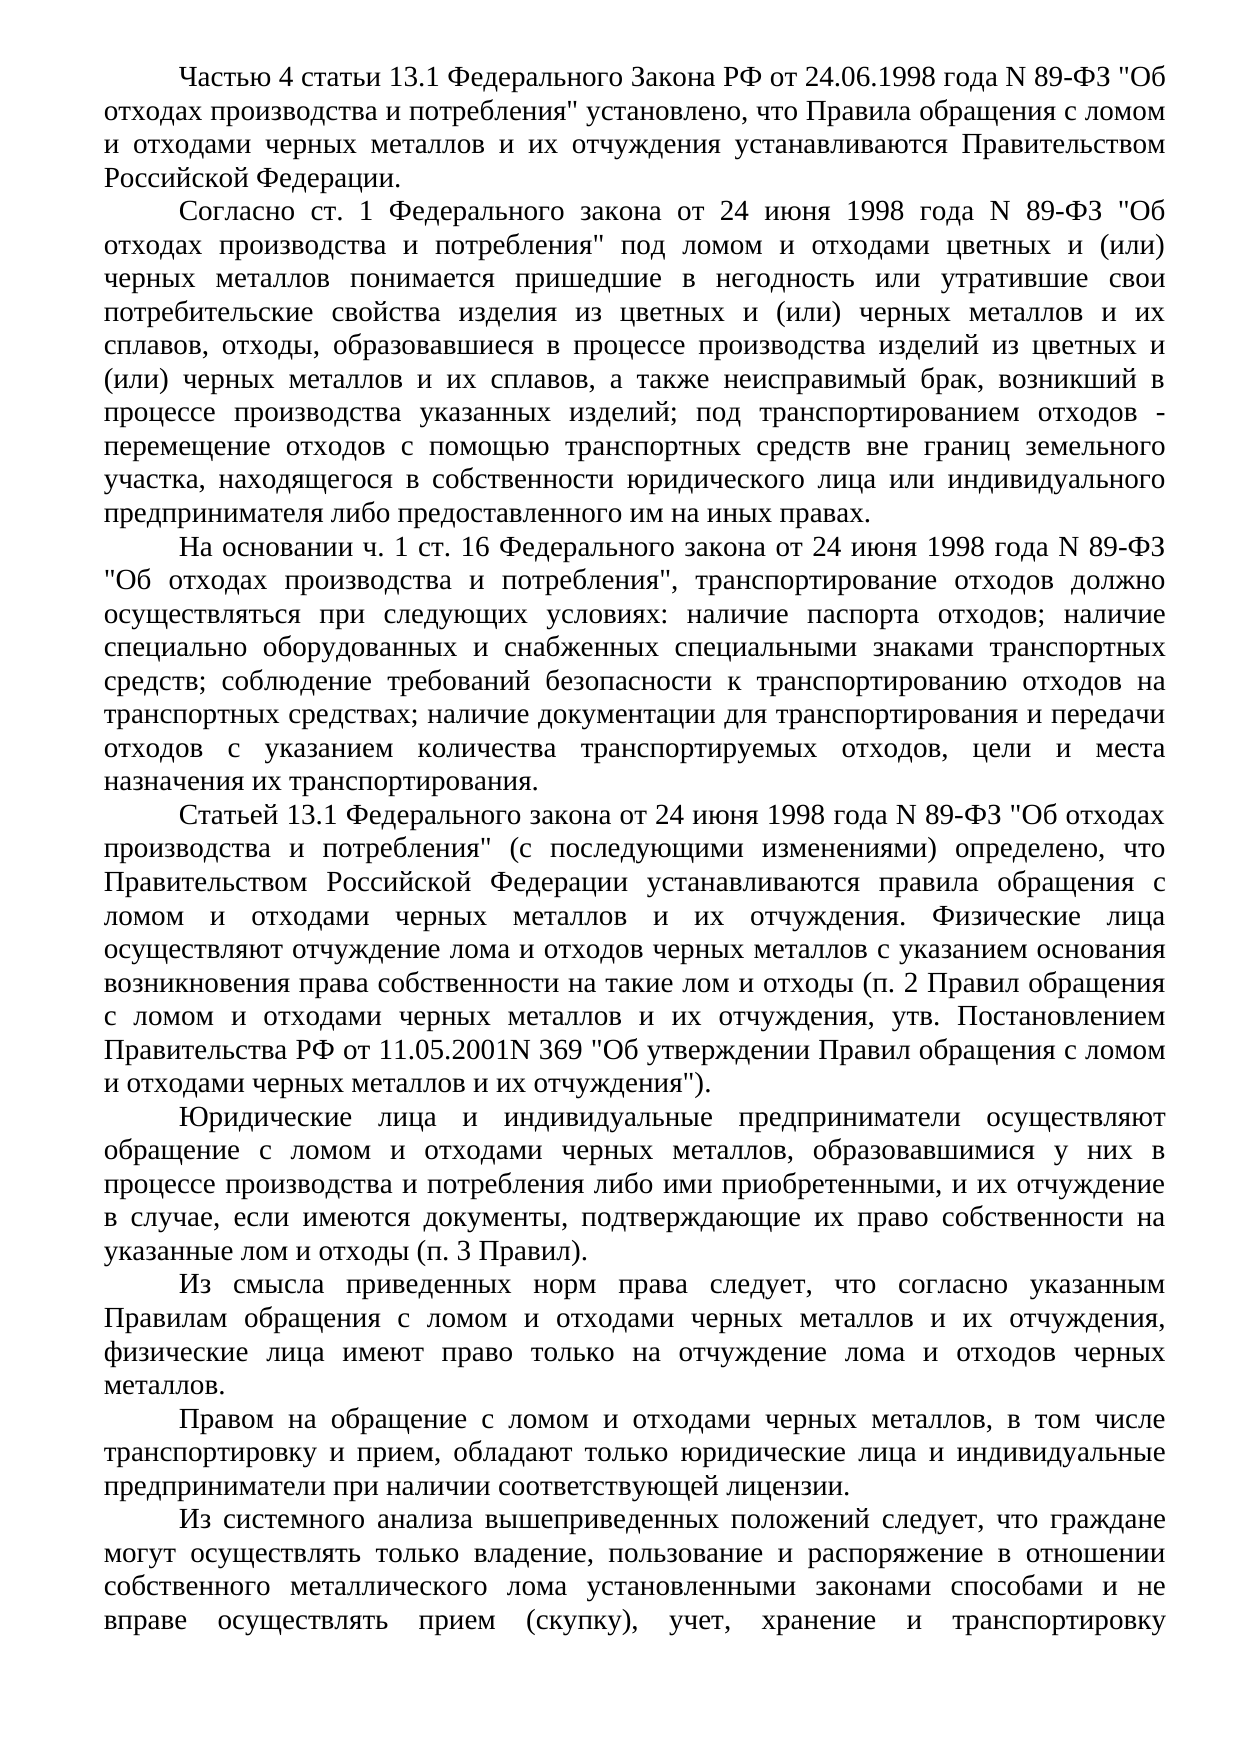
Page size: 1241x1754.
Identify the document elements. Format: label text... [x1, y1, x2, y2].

text Правом на обращение с ломом и отходами черных металлов, в том числе транспортировку и прием, обладают только юридические лица и индивидуальные предприниматели при наличии соответствующей лицензии. [103, 1401, 1167, 1501]
text Частью 4 статьи 13.1 Федерального Закона РФ от 24.06.1998 года N 89-ФЗ "Об отходах производства и потребления" установлено, что Правила обращения с ломом и отходами черных металлов и их отчуждения устанавливаются Правительством Российской Федерации. [103, 59, 1167, 193]
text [103, 1501, 1167, 1636]
text Статьей 13.1 Федерального закона от 24 июня 1998 года N 89-ФЗ "Об отходах производства и потребления" (с последующими изменениями) определено, что Правительством Российской Федерации устанавливаются правила обращения с ломом и отходами черных металлов и их отчуждения. Физические лица осуществляют отчуждение лома и отходов черных металлов с указанием основания возникновения права собственности на такие лом и отходы (п. 2 Правил обращения с ломом и отходами черных металлов и их отчуждения, утв. Постановлением Правительства РФ от 11.05.2001N 369 "Об утверждении Правил обращения с ломом и отходами черных металлов и их отчуждения"). [103, 797, 1167, 1099]
text Юридические лица и индивидуальные предприниматели осуществляют обращение с ломом и отходами черных металлов, образовавшимися у них в процессе производства и потребления либо ими приобретенными, и их отчуждение в случае, если имеются документы, подтверждающие их право собственности на указанные лом и отходы (п. 3 Правил). [103, 1099, 1167, 1267]
text Согласно ст. 1 Федерального закона от 24 июня 1998 года N 89-ФЗ "Об отходах производства и потребления" под ломом и отходами цветных и (или) черных металлов понимается пришедшие в негодность или утратившие свои потребительские свойства изделия из цветных и (или) черных металлов и их сплавов, отходы, образовавшиеся в процессе производства изделий из цветных и (или) черных металлов и их сплавов, а также неисправимый брак, возникший в процессе производства указанных изделий; под транспортированием отходов - перемещение отходов с помощью транспортных средств вне границ земельного участка, находящегося в собственности юридического лица или индивидуального предпринимателя либо предоставленного им на иных правах. [103, 193, 1167, 529]
text На основании ч. 1 ст. 16 Федерального закона от 24 июня 1998 года N 89-ФЗ "Об отходах производства и потребления", транспортирование отходов должно осуществляться при следующих условиях: наличие паспорта отходов; наличие специально оборудованных и снабженных специальными знаками транспортных средств; соблюдение требований безопасности к транспортированию отходов на транспортных средствах; наличие документации для транспортирования и передачи отходов с указанием количества транспортируемых отходов, цели и места назначения их транспортирования. [103, 529, 1167, 797]
text Из смысла приведенных норм права следует, что согласно указанным Правилам обращения с ломом и отходами черных металлов и их отчуждения, физические лица имеют право только на отчуждение лома и отходов черных металлов. [103, 1267, 1167, 1401]
